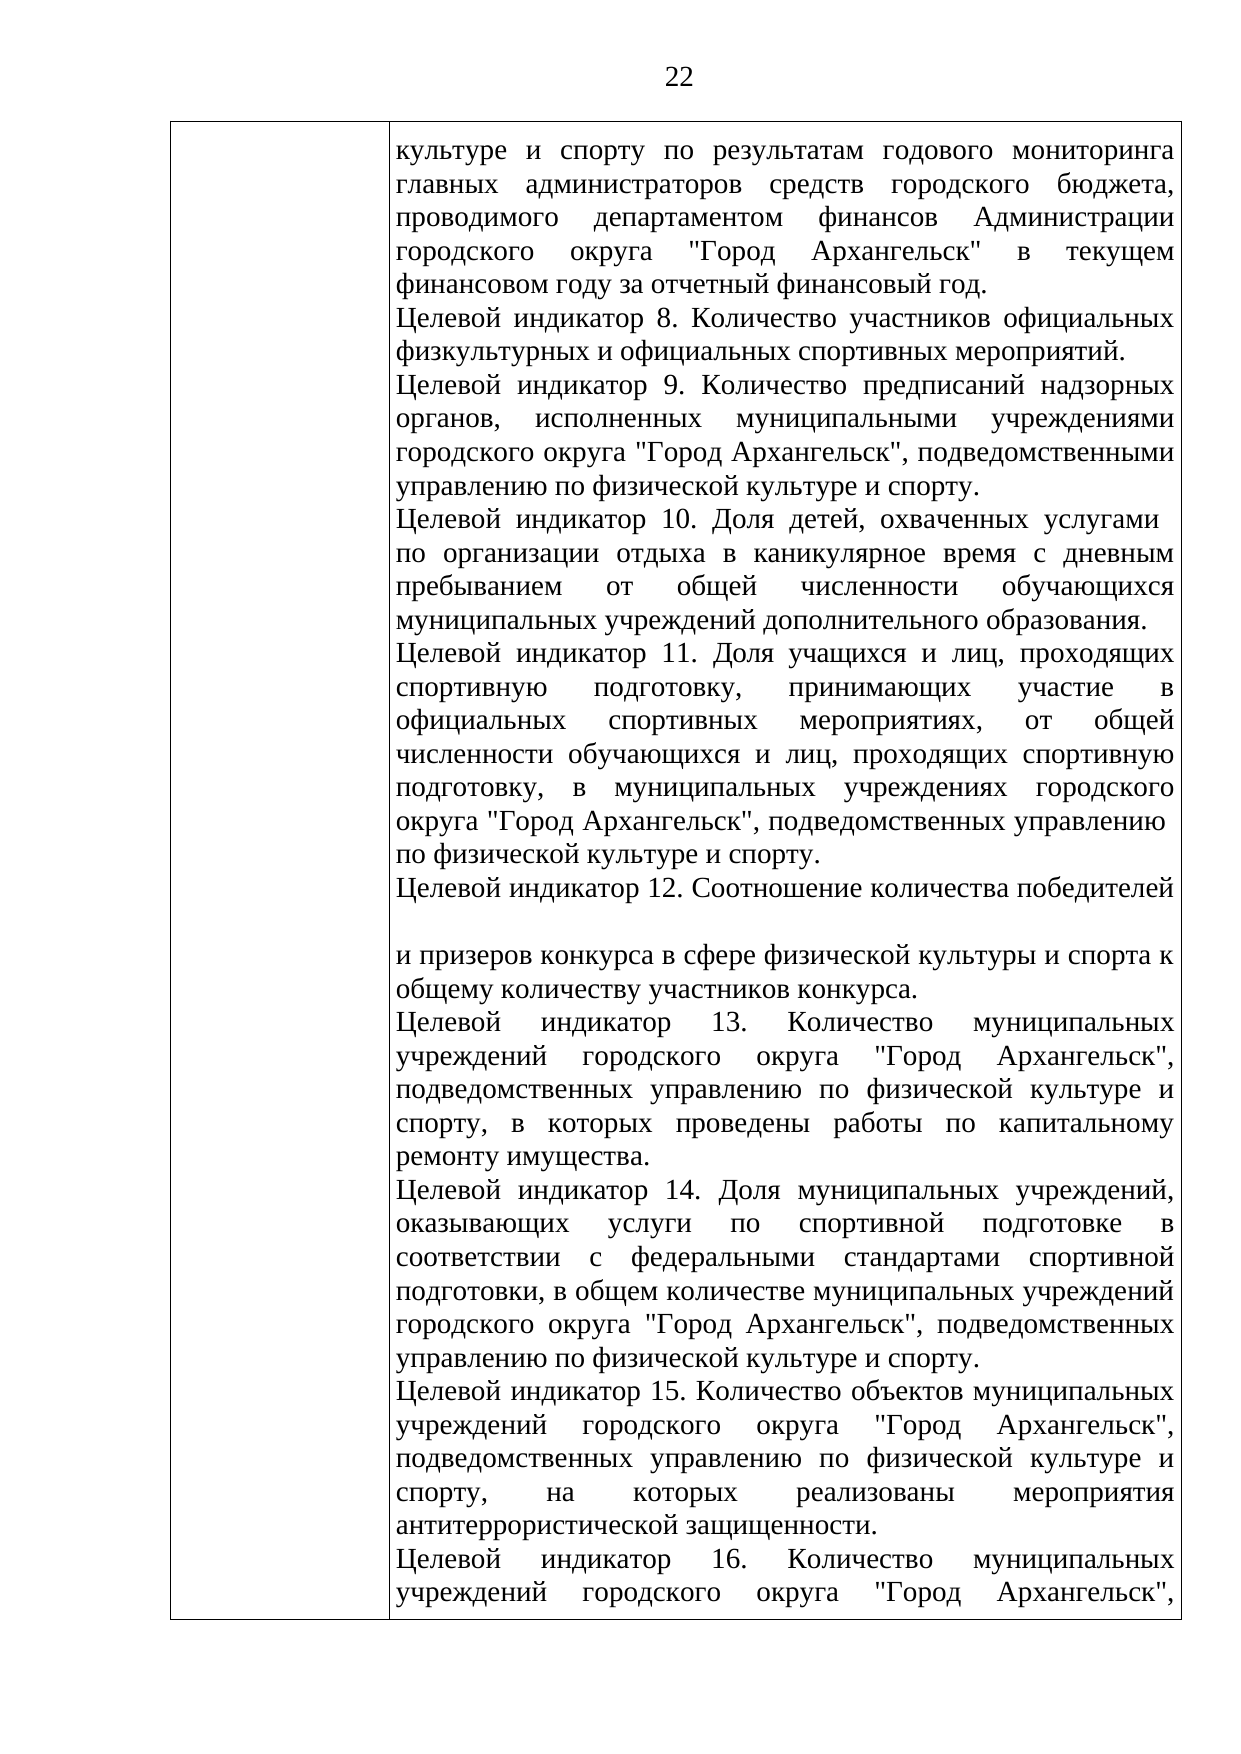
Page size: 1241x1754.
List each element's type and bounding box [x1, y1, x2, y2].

table_cell [390, 122, 1181, 1619]
table_cell [171, 122, 389, 1619]
